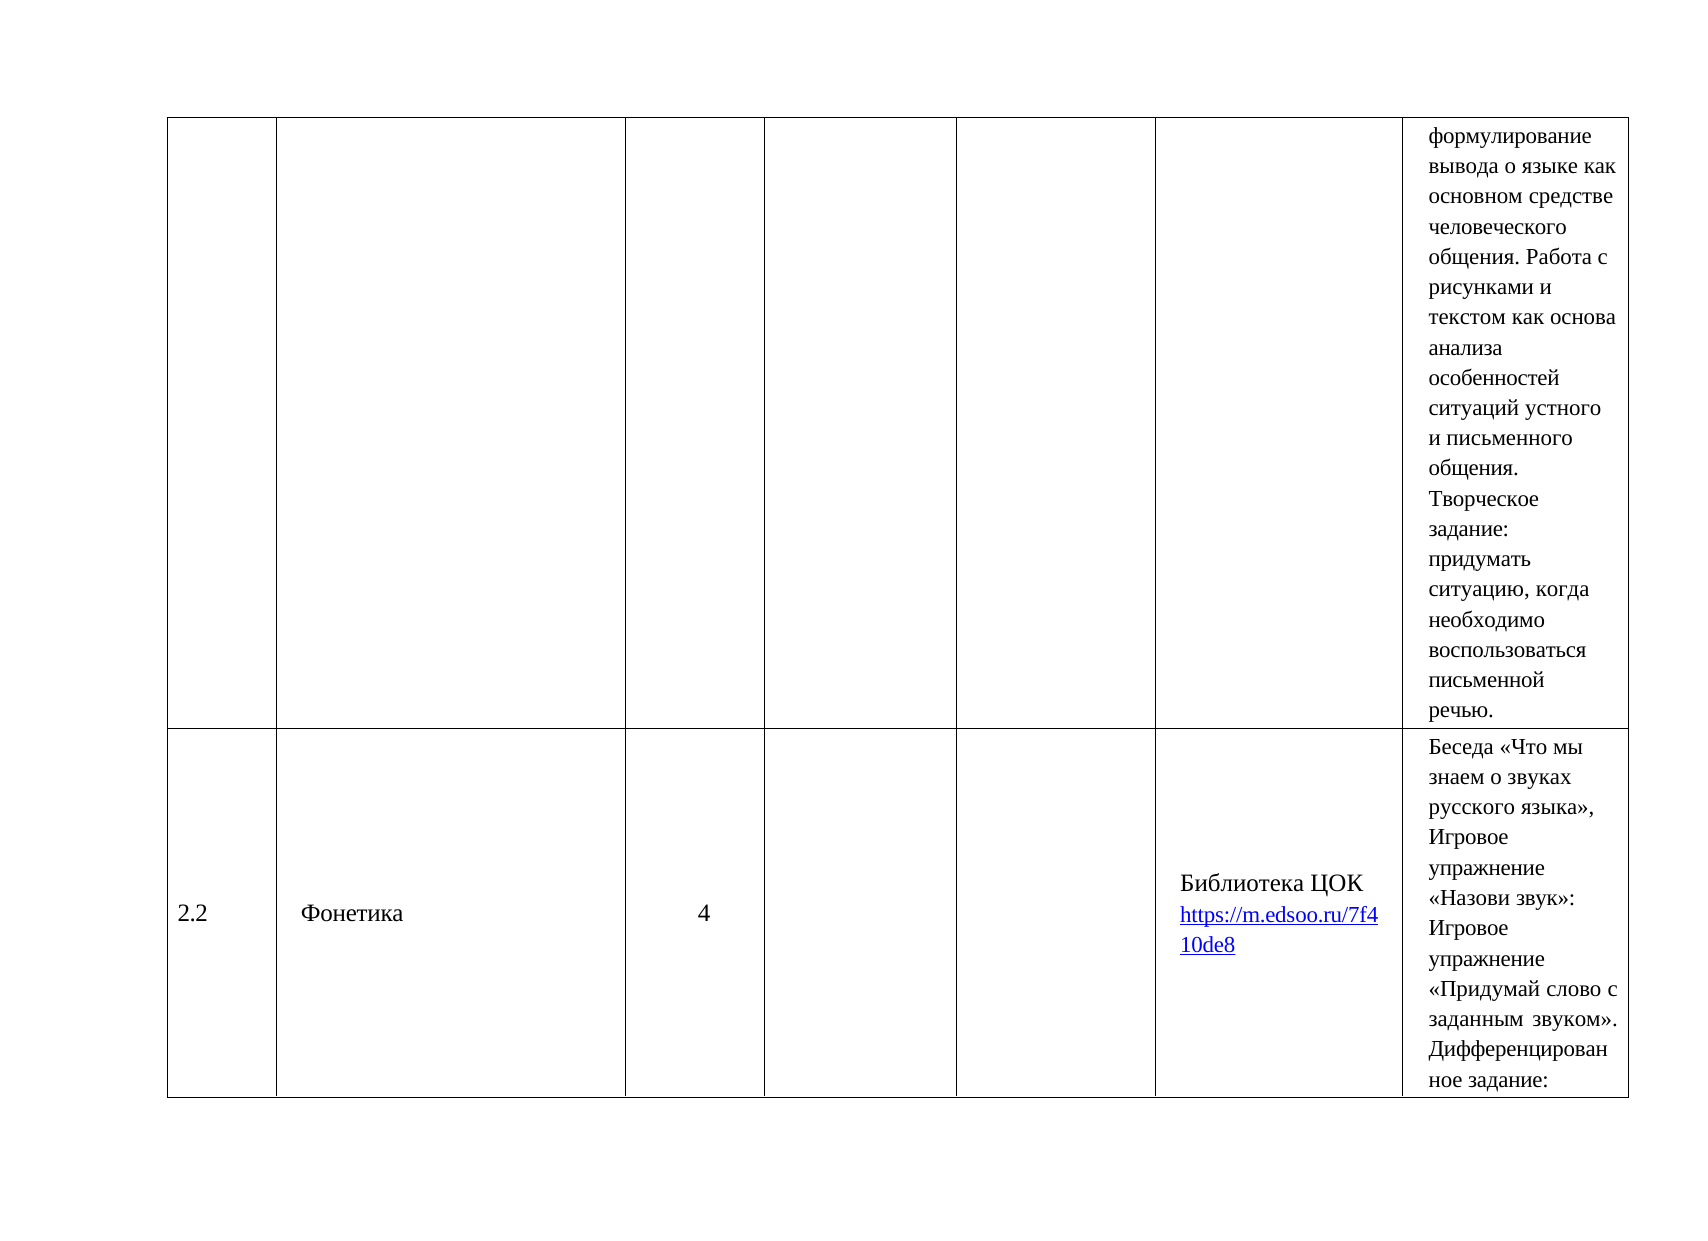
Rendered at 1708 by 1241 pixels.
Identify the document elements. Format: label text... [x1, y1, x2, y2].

table_cell Библиотека ЦОК https://m.edsoo.ru/7f4 10de8 [1156, 729, 1402, 1096]
table_cell Беседа «Что мы знаем о звуках русского языка», Игровое упражнение «Назови звук»: Игровое упражнение «Придумай слово с заданным звуком». Дифференцирован ное задание: [1403, 729, 1628, 1096]
table_cell 4 [626, 729, 764, 1096]
table_header [1156, 118, 1402, 728]
table_header [277, 118, 625, 728]
table_header [957, 118, 1155, 728]
table_header [765, 118, 956, 728]
table_cell Фонетика [277, 729, 625, 1096]
table_cell [765, 729, 956, 1096]
table_header [168, 118, 276, 728]
table_cell [957, 729, 1155, 1096]
table_header формулирование вывода о языке как основном средстве человеческого общения. Работа с рисунками и текстом как основа анализа особенностей ситуаций устного и письменного общения. Творческое задание: придумать ситуацию, когда необходимо воспользоваться письменной речью. [1403, 118, 1628, 728]
table_header [626, 118, 764, 728]
table_cell 2.2 [168, 729, 276, 1096]
